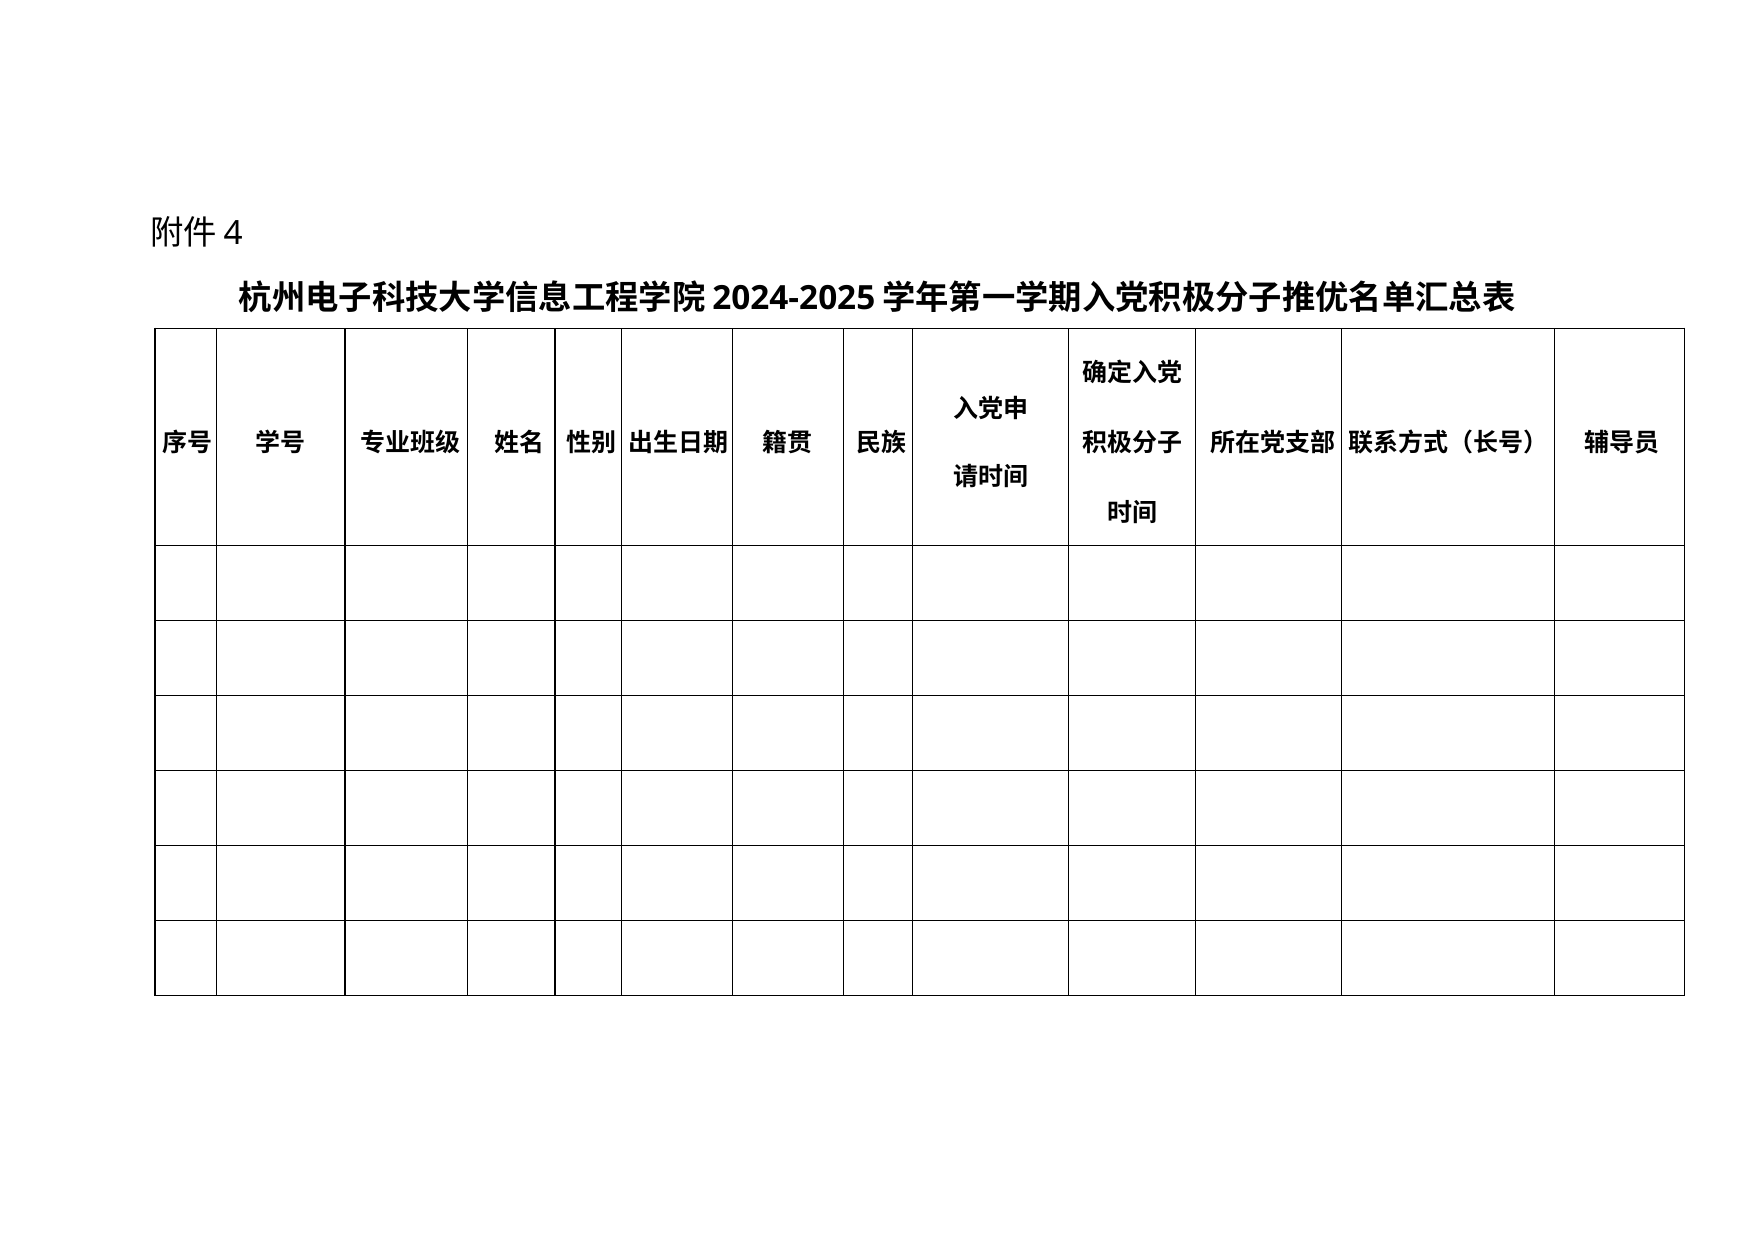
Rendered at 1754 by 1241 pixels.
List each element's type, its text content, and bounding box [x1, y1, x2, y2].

table_cell [1196, 846, 1341, 920]
table_header 联系方式（长号） [1342, 329, 1554, 545]
table_cell [468, 846, 554, 920]
table_cell [622, 846, 732, 920]
table_header 入党申 请时间 [913, 329, 1068, 545]
table_cell [1342, 921, 1554, 995]
table_cell [1555, 621, 1684, 695]
table_cell [622, 771, 732, 845]
table_cell [468, 771, 554, 845]
table_cell [346, 546, 467, 620]
table_cell [556, 546, 621, 620]
table_cell [468, 621, 554, 695]
table_header 辅导员 [1555, 329, 1684, 545]
table_cell [217, 546, 344, 620]
table_cell [733, 846, 843, 920]
table_cell [1069, 771, 1195, 845]
table_cell [1342, 621, 1554, 695]
table_cell [156, 621, 216, 695]
table_cell [556, 921, 621, 995]
table_cell [1196, 546, 1341, 620]
table_cell [217, 696, 344, 770]
table_cell [622, 696, 732, 770]
text 附件4 [150, 198, 1607, 263]
table_header 性别 [556, 329, 621, 545]
table_header 所在党支部 [1196, 329, 1341, 545]
table_header 序号 [156, 329, 216, 545]
table_cell [913, 846, 1068, 920]
table_cell [733, 771, 843, 845]
table_header 姓名 [468, 329, 554, 545]
table_cell [844, 921, 912, 995]
table_cell [1069, 696, 1195, 770]
table_header 确定入党积极分子时间 [1069, 329, 1195, 545]
table_cell [913, 621, 1068, 695]
table_cell [622, 621, 732, 695]
table_cell [844, 696, 912, 770]
table_cell [733, 921, 843, 995]
table_cell [1196, 921, 1341, 995]
table_cell [1069, 621, 1195, 695]
table_header 民族 [844, 329, 912, 545]
table_cell [1342, 546, 1554, 620]
table_cell [217, 846, 344, 920]
table_cell [733, 621, 843, 695]
table_cell [468, 696, 554, 770]
table_cell [1555, 846, 1684, 920]
table_cell [217, 771, 344, 845]
table_cell [156, 771, 216, 845]
table_cell [844, 546, 912, 620]
table_cell [913, 771, 1068, 845]
table_cell [1069, 846, 1195, 920]
table_cell [1342, 771, 1554, 845]
text 杭州电子科技大学信息工程学院2024-2025学年第一学期入党积极分子推优名单汇总表 [150, 263, 1604, 328]
table_cell [156, 546, 216, 620]
table_cell [1069, 921, 1195, 995]
table_cell [622, 546, 732, 620]
table_cell [156, 846, 216, 920]
table_cell [217, 621, 344, 695]
table_cell [556, 621, 621, 695]
table_cell [156, 921, 216, 995]
table_cell [1342, 846, 1554, 920]
table_cell [346, 696, 467, 770]
table_cell [556, 696, 621, 770]
table_cell [1555, 696, 1684, 770]
table_cell [844, 771, 912, 845]
table_cell [1342, 696, 1554, 770]
table_cell [913, 921, 1068, 995]
table_cell [1555, 771, 1684, 845]
table_cell [468, 921, 554, 995]
table_cell [346, 921, 467, 995]
table_cell [733, 546, 843, 620]
table_header 专业班级 [346, 329, 467, 545]
table_cell [1196, 696, 1341, 770]
table_cell [913, 696, 1068, 770]
table_cell [346, 846, 467, 920]
table_header 出生日期 [622, 329, 732, 545]
table_header 籍贯 [733, 329, 843, 545]
table_cell [217, 921, 344, 995]
table_cell [468, 546, 554, 620]
table_cell [156, 696, 216, 770]
table_cell [1069, 546, 1195, 620]
table_cell [1196, 621, 1341, 695]
table_cell [1555, 546, 1684, 620]
table_cell [913, 546, 1068, 620]
table_cell [733, 696, 843, 770]
table_cell [1196, 771, 1341, 845]
table_cell [844, 621, 912, 695]
table_cell [622, 921, 732, 995]
table_header 学号 [217, 329, 344, 545]
table_cell [844, 846, 912, 920]
table_cell [346, 621, 467, 695]
table_cell [1555, 921, 1684, 995]
table_cell [556, 846, 621, 920]
table_cell [556, 771, 621, 845]
table_cell [346, 771, 467, 845]
